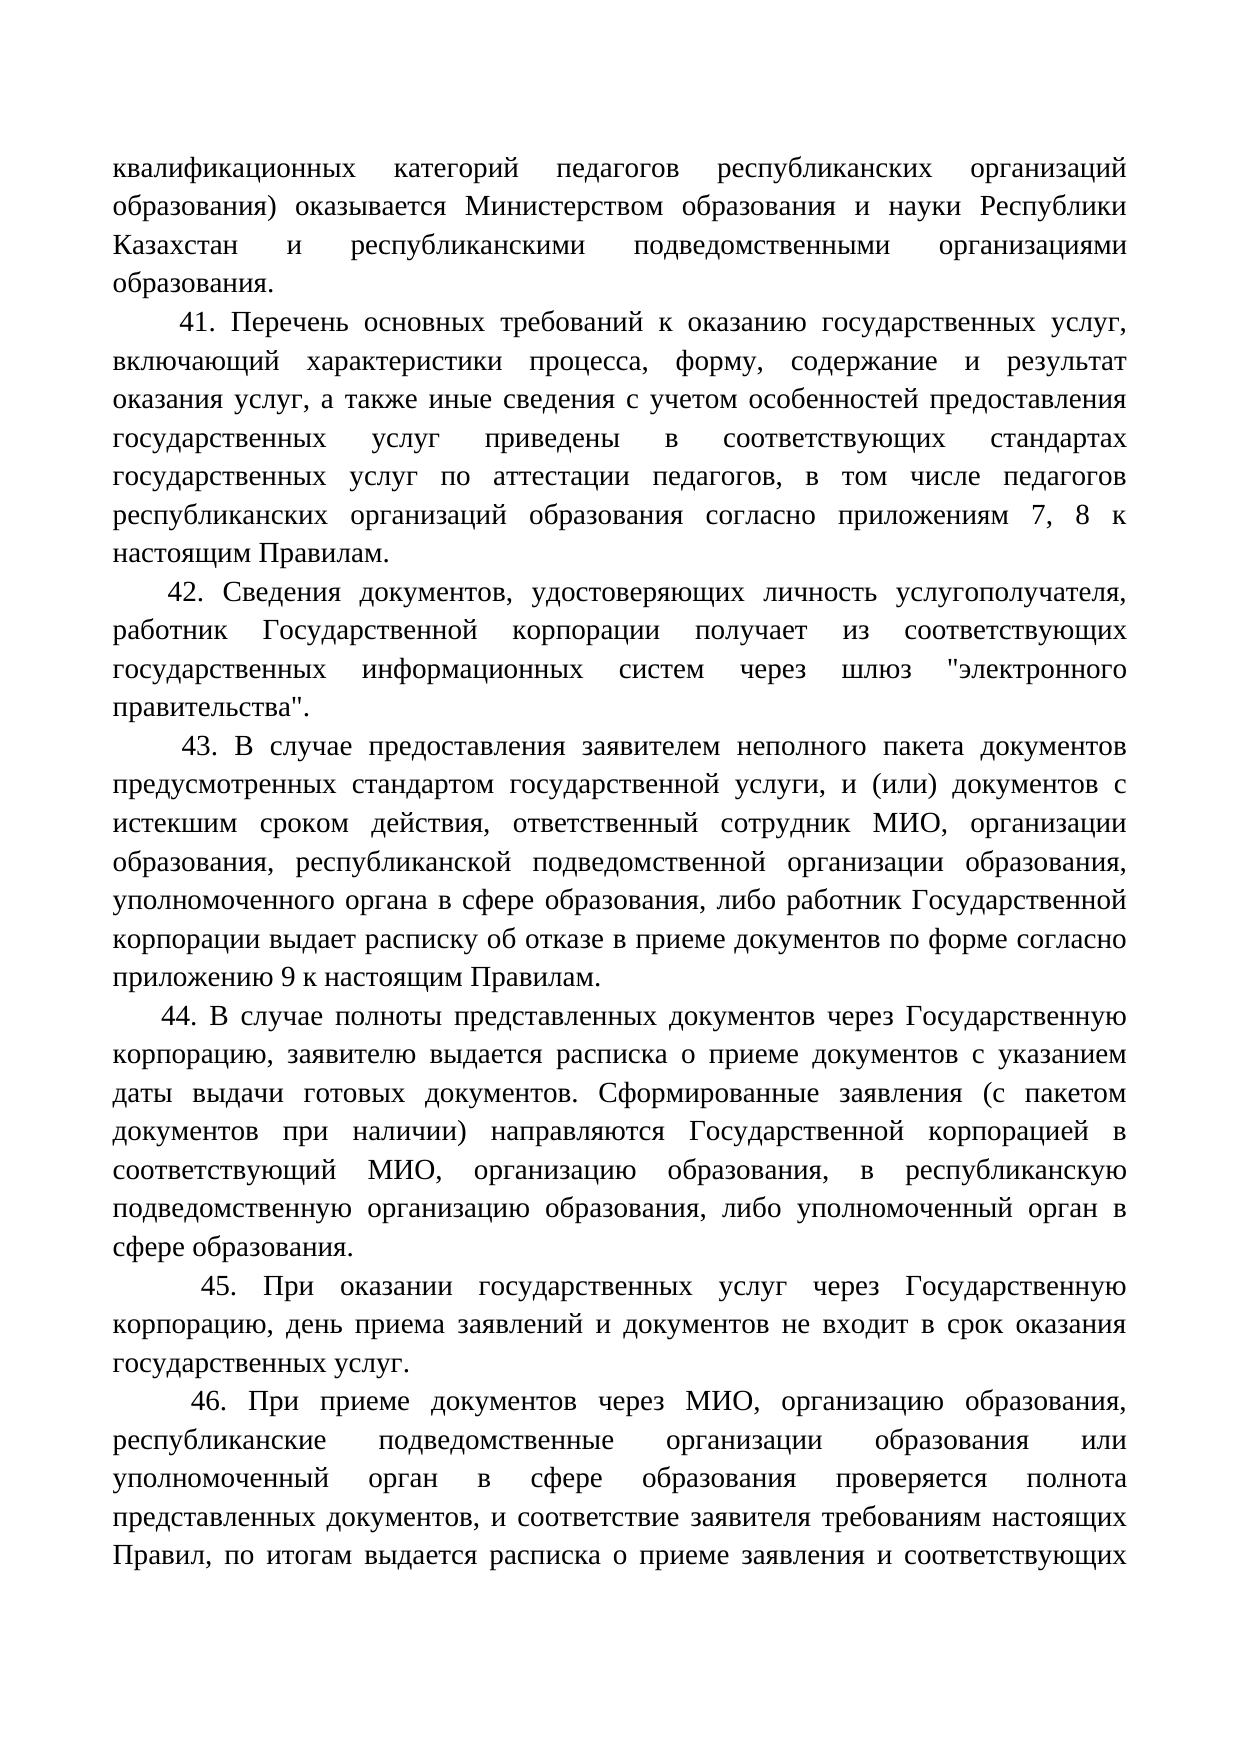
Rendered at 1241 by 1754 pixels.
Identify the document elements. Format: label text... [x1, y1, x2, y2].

text 43. В случае предоставления заявителем неполного пакета документов предусмотренных стандартом государственной услуги, и (или) документов с истекшим сроком действия, ответственный сотрудник МИО, организации образования, республиканской подведомственной организации образования, уполномоченного органа в сфере образования, либо работник Государственной корпорации выдает расписку об отказе в приеме документов по форме согласно приложению 9 к настоящим Правилам. [112, 728, 1128, 993]
text 44. В случае полноты представленных документов через Государственную корпорацию, заявителю выдается расписка о приеме документов с указанием даты выдачи готовых документов. Сформированные заявления (с пакетом документов при наличии) направляются Государственной корпорацией в соответствующий МИО, организацию образования, в республиканскую подведомственную организацию образования, либо уполномоченный орган в сфере образования. [112, 998, 1128, 1263]
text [112, 150, 1128, 299]
text 42. Сведения документов, удостоверяющих личность услугополучателя, работник Государственной корпорации получает из соответствующих государственных информационных систем через шлюз "электронного правительства". [112, 574, 1128, 723]
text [112, 1383, 1128, 1571]
text 41. Перечень основных требований к оказанию государственных услуг, включающий характеристики процесса, форму, содержание и результат оказания услуг, а также иные сведения с учетом особенностей предоставления государственных услуг приведены в соответствующих стандартах государственных услуг по аттестации педагогов, в том числе педагогов республиканских организаций образования согласно приложениям 7, 8 к настоящим Правилам. [112, 304, 1128, 569]
text 45. При оказании государственных услуг через Государственную корпорацию, день приема заявлений и документов не входит в срок оказания государственных услуг. [112, 1268, 1128, 1378]
